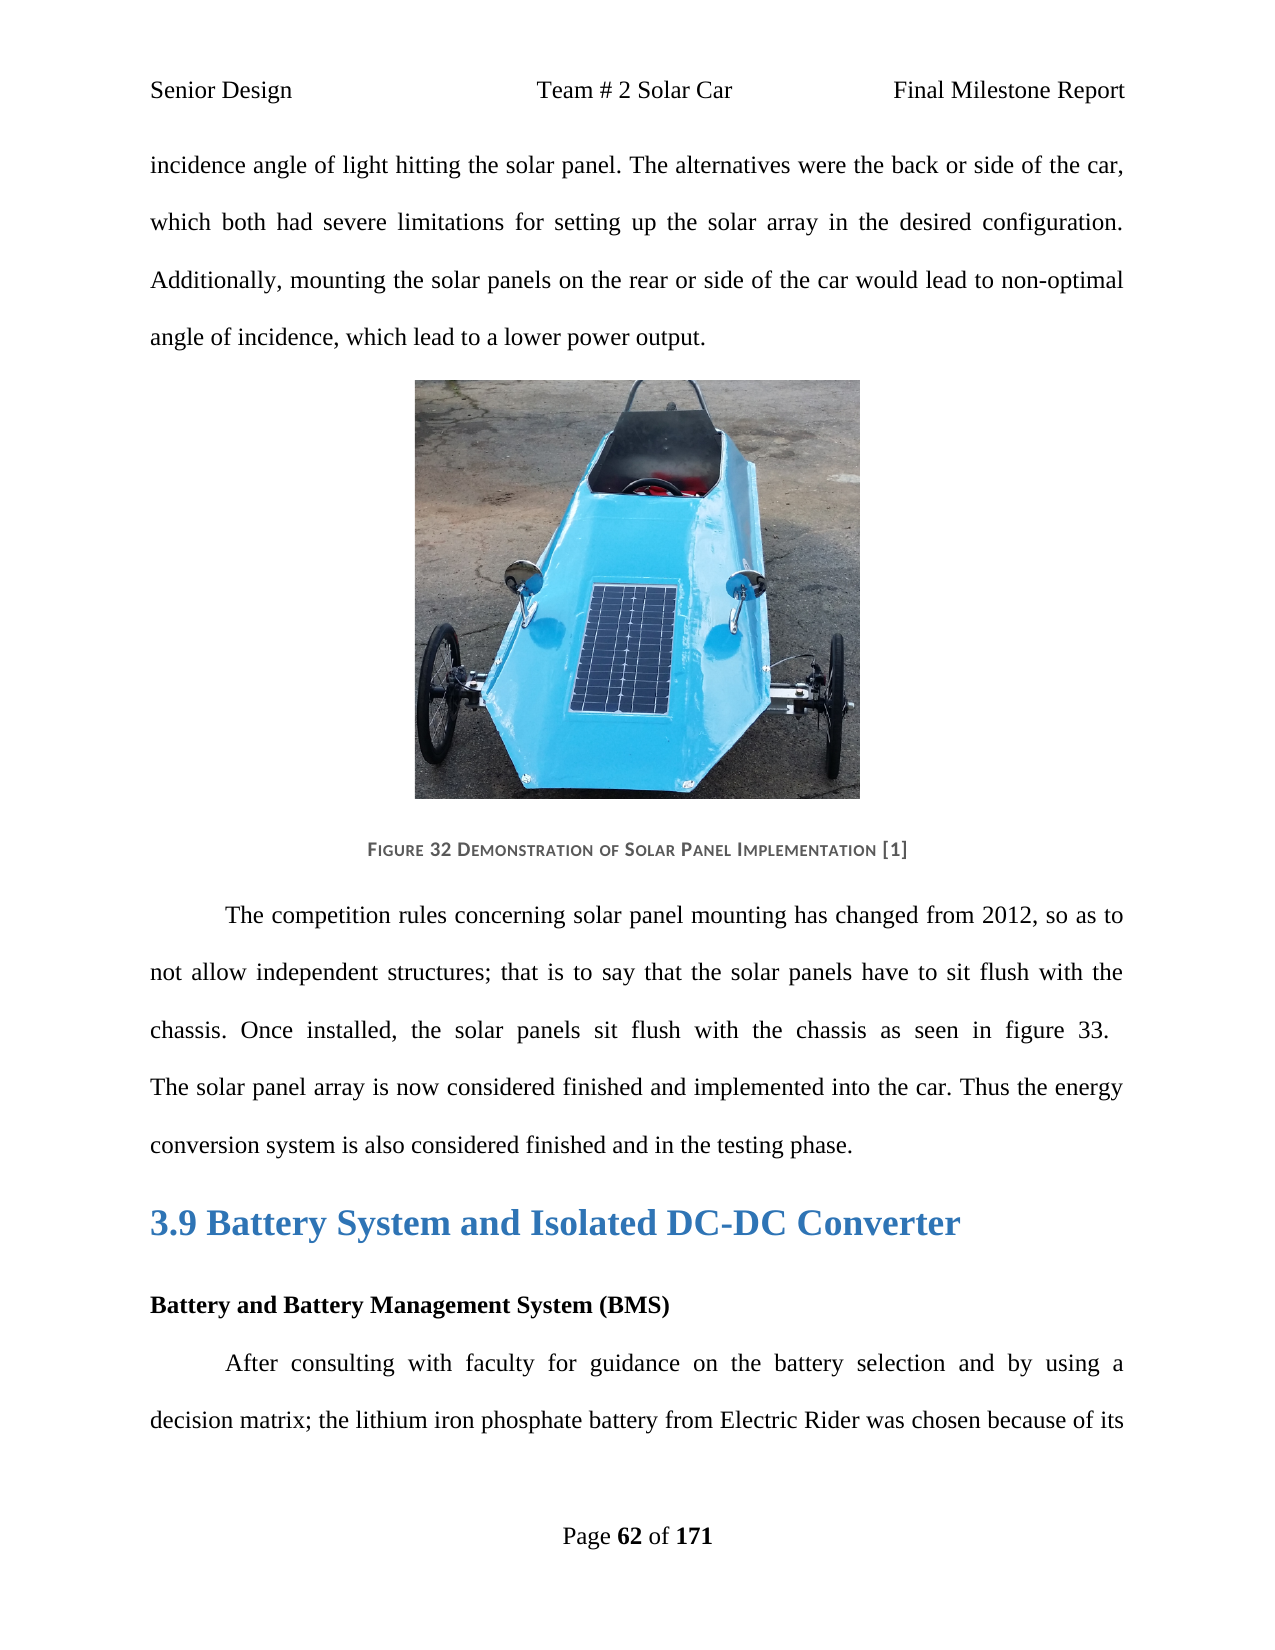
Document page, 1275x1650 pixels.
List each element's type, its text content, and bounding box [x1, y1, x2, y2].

picture [414, 380, 860, 799]
subtitle 3.9 Battery System and Isolated DC-DC Converter [150, 1200, 1125, 1243]
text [150, 1348, 1125, 1434]
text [150, 150, 1125, 351]
text The competition rules concerning solar panel mounting has changed from 2012, so as to not allow independent structures; that is to say that the solar panels have to sit flush with the chassis. Once installed, the solar panels sit flush with the chassis as seen in figure 33. The solar panel array is now considered finished and implemented into the car. Thus the energy conversion system is also considered finished and in the testing phase. [150, 900, 1125, 1159]
subtitle Battery and Battery Management System (BMS) [150, 1290, 1125, 1319]
